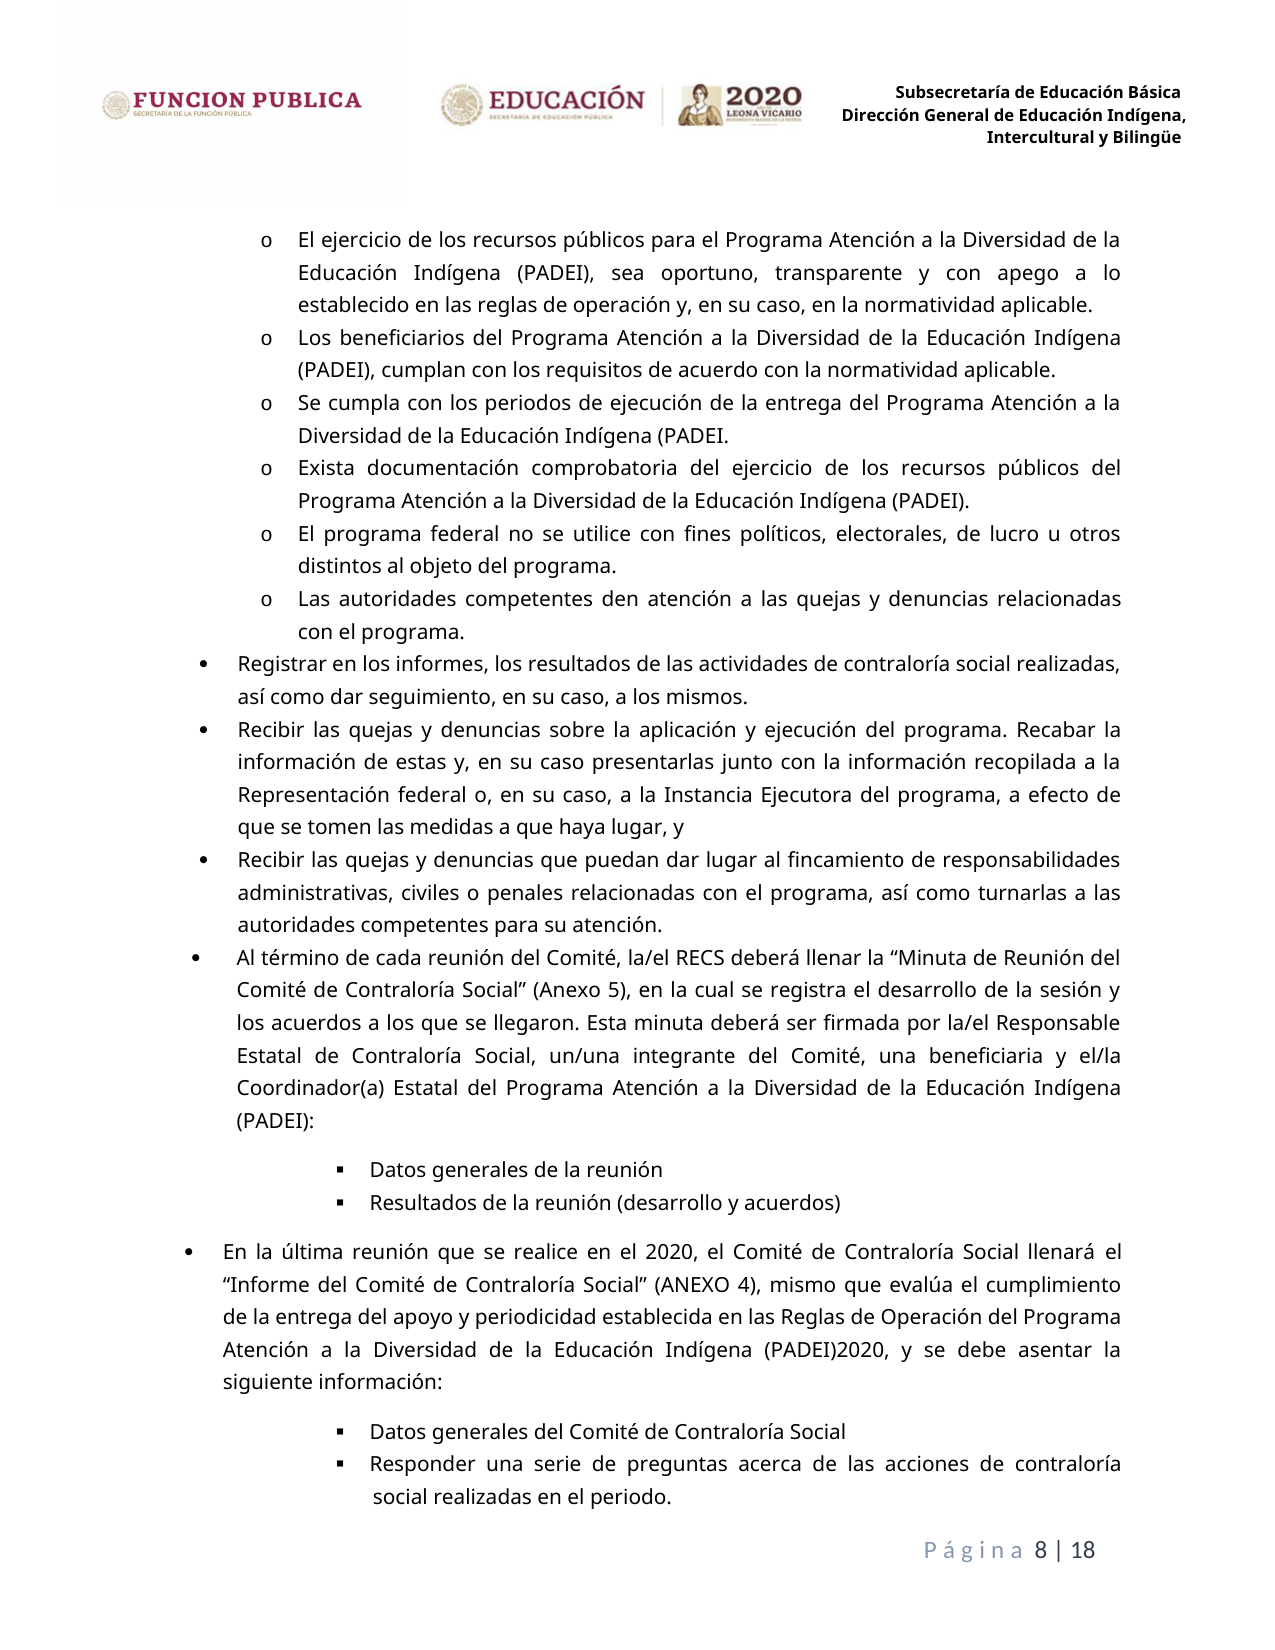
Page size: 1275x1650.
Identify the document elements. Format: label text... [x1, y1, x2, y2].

picture [57, 4, 407, 207]
list En la última reunión que se realice en el 2020, el Comité de Contraloría Social llenará el “Informe del Comité de Contraloría Social” (ANEXO 4), mismo que evalúa el cumplimiento de la entrega del apoyo y periodicidad establecida en las Reglas de Operación del Programa Atención a la Diversidad de la Educación Indígena (PADEI)2020, y se debe asentar la siguiente información: [185, 1237, 1122, 1396]
list Los beneficiarios del Programa Atención a la Diversidad de la Educación Indígena (PADEI), cumplan con los requisitos de acuerdo con la normatividad aplicable. [260, 323, 1122, 384]
list Al término de cada reunión del Comité, la/el RECS deberá llenar la “Minuta de Reunión del Comité de Contraloría Social” (Anexo 5), en la cual se registra el desarrollo de la sesión y los acuerdos a los que se llegaron. Esta minuta deberá ser firmada por la/el Responsable Estatal de Contraloría Social, un/una integrante del Comité, una beneficiaria y el/la Coordinador(a) Estatal del Programa Atención a la Diversidad de la Educación Indígena (PADEI): [192, 943, 1122, 1134]
list Responder una serie de preguntas acerca de las acciones de contraloría social realizadas en el periodo. [335, 1449, 1122, 1510]
list Datos generales del Comité de Contraloría Social [335, 1417, 1122, 1445]
list Datos generales de la reunión [335, 1155, 1122, 1184]
list El ejercicio de los recursos públicos para el Programa Atención a la Diversidad de la Educación Indígena (PADEI), sea oportuno, transparente y con apego a lo establecido en las reglas de operación y, en su caso, en la normatividad aplicable. [260, 225, 1122, 319]
list Resultados de la reunión (desarrollo y acuerdos) [335, 1188, 1122, 1216]
list Exista documentación comprobatoria del ejercicio de los recursos públicos del Programa Atención a la Diversidad de la Educación Indígena (PADEI). [260, 453, 1122, 515]
list Registrar en los informes, los resultados de las actividades de contraloría social realizadas, así como dar seguimiento, en su caso, a los mismos. [200, 649, 1122, 711]
list Recibir las quejas y denuncias que puedan dar lugar al fincamiento de responsabilidades administrativas, civiles o penales relacionadas con el programa, así como turnarlas a las autoridades competentes para su atención. [200, 845, 1122, 939]
picture [416, 70, 853, 139]
list Se cumpla con los periodos de ejecución de la entrega del Programa Atención a la Diversidad de la Educación Indígena (PADEI. [260, 388, 1122, 449]
list Las autoridades competentes den atención a las quejas y denuncias relacionadas con el programa. [260, 584, 1122, 645]
list El programa federal no se utilice con fines políticos, electorales, de lucro u otros distintos al objeto del programa. [260, 519, 1122, 580]
list Recibir las quejas y denuncias sobre la aplicación y ejecución del programa. Recabar la información de estas y, en su caso presentarlas junto con la información recopilada a la Representación federal o, en su caso, a la Instancia Ejecutora del programa, a efecto de que se tomen las medidas a que haya lugar, y [200, 715, 1122, 841]
